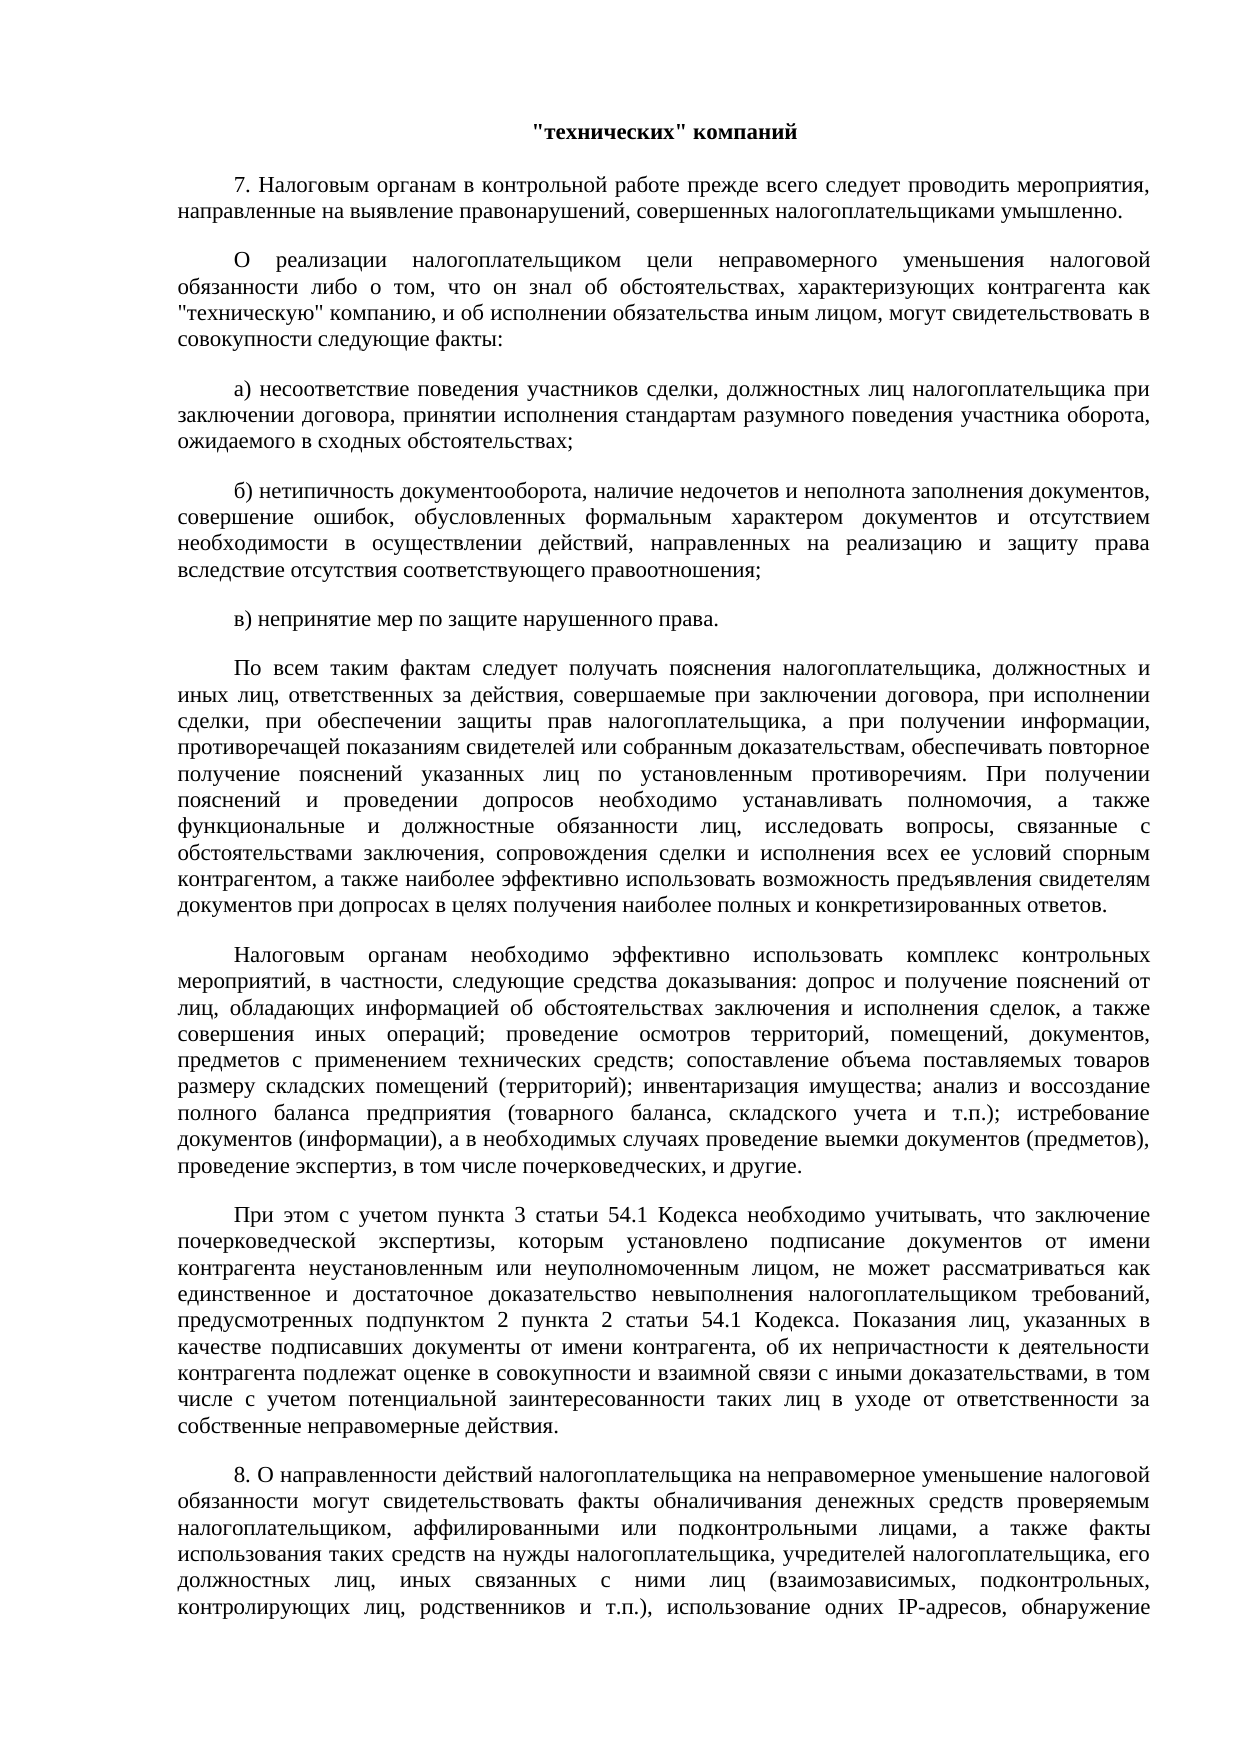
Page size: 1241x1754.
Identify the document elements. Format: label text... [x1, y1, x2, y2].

title "технических" компаний [177, 118, 1152, 144]
text При этом с учетом пункта 3 статьи 54.1 Кодекса необходимо учитывать, что заключение почерковедческой экспертизы, которым установлено подписание документов от имени контрагента неустановленным или неуполномоченным лицом, не может рассматриваться как единственное и достаточное доказательство невыполнения налогоплательщиком требований, предусмотренных подпунктом 2 пункта 2 статьи 54.1 Кодекса. Показания лиц, указанных в качестве подписавших документы от имени контрагента, об их непричастности к деятельности контрагента подлежат оценке в совокупности и взаимной связи с иными доказательствами, в том числе с учетом потенциальной заинтересованности таких лиц в уходе от ответственности за собственные неправомерные действия. [177, 1201, 1152, 1438]
text б) нетипичность документооборота, наличие недочетов и неполнота заполнения документов, совершение ошибок, обусловленных формальным характером документов и отсутствием необходимости в осуществлении действий, направленных на реализацию и защиту права вследствие отсутствия соответствующего правоотношения; [177, 477, 1152, 582]
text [177, 1461, 1152, 1619]
text Налоговым органам необходимо эффективно использовать комплекс контрольных мероприятий, в частности, следующие средства доказывания: допрос и получение пояснений от лиц, обладающих информацией об обстоятельствах заключения и исполнения сделок, а также совершения иных операций; проведение осмотров территорий, помещений, документов, предметов с применением технических средств; сопоставление объема поставляемых товаров размеру складских помещений (территорий); инвентаризация имущества; анализ и воссоздание полного баланса предприятия (товарного баланса, складского учета и т.п.); истребование документов (информации), а в необходимых случаях проведение выемки документов (предметов), проведение экспертиз, в том числе почерковедческих, и другие. [177, 941, 1152, 1178]
text а) несоответствие поведения участников сделки, должностных лиц налогоплательщика при заключении договора, принятии исполнения стандартам разумного поведения участника оборота, ожидаемого в сходных обстоятельствах; [177, 375, 1152, 454]
text в) непринятие мер по защите нарушенного права. [177, 605, 1152, 631]
text О реализации налогоплательщиком цели неправомерного уменьшения налоговой обязанности либо о том, что он знал об обстоятельствах, характеризующих контрагента как "техническую" компанию, и об исполнении обязательства иным лицом, могут свидетельствовать в совокупности следующие факты: [177, 246, 1152, 352]
text 7. Налоговым органам в контрольной работе прежде всего следует проводить мероприятия, направленные на выявление правонарушений, совершенных налогоплательщиками умышленно. [177, 171, 1152, 223]
text По всем таким фактам следует получать пояснения налогоплательщика, должностных и иных лиц, ответственных за действия, совершаемые при заключении договора, при исполнении сделки, при обеспечении защиты прав налогоплательщика, а при получении информации, противоречащей показаниям свидетелей или собранным доказательствам, обеспечивать повторное получение пояснений указанных лиц по установленным противоречиям. При получении пояснений и проведении допросов необходимо устанавливать полномочия, а также функциональные и должностные обязанности лиц, исследовать вопросы, связанные с обстоятельствами заключения, сопровождения сделки и исполнения всех ее условий спорным контрагентом, а также наиболее эффективно использовать возможность предъявления свидетелям документов при допросах в целях получения наиболее полных и конкретизированных ответов. [177, 654, 1152, 918]
